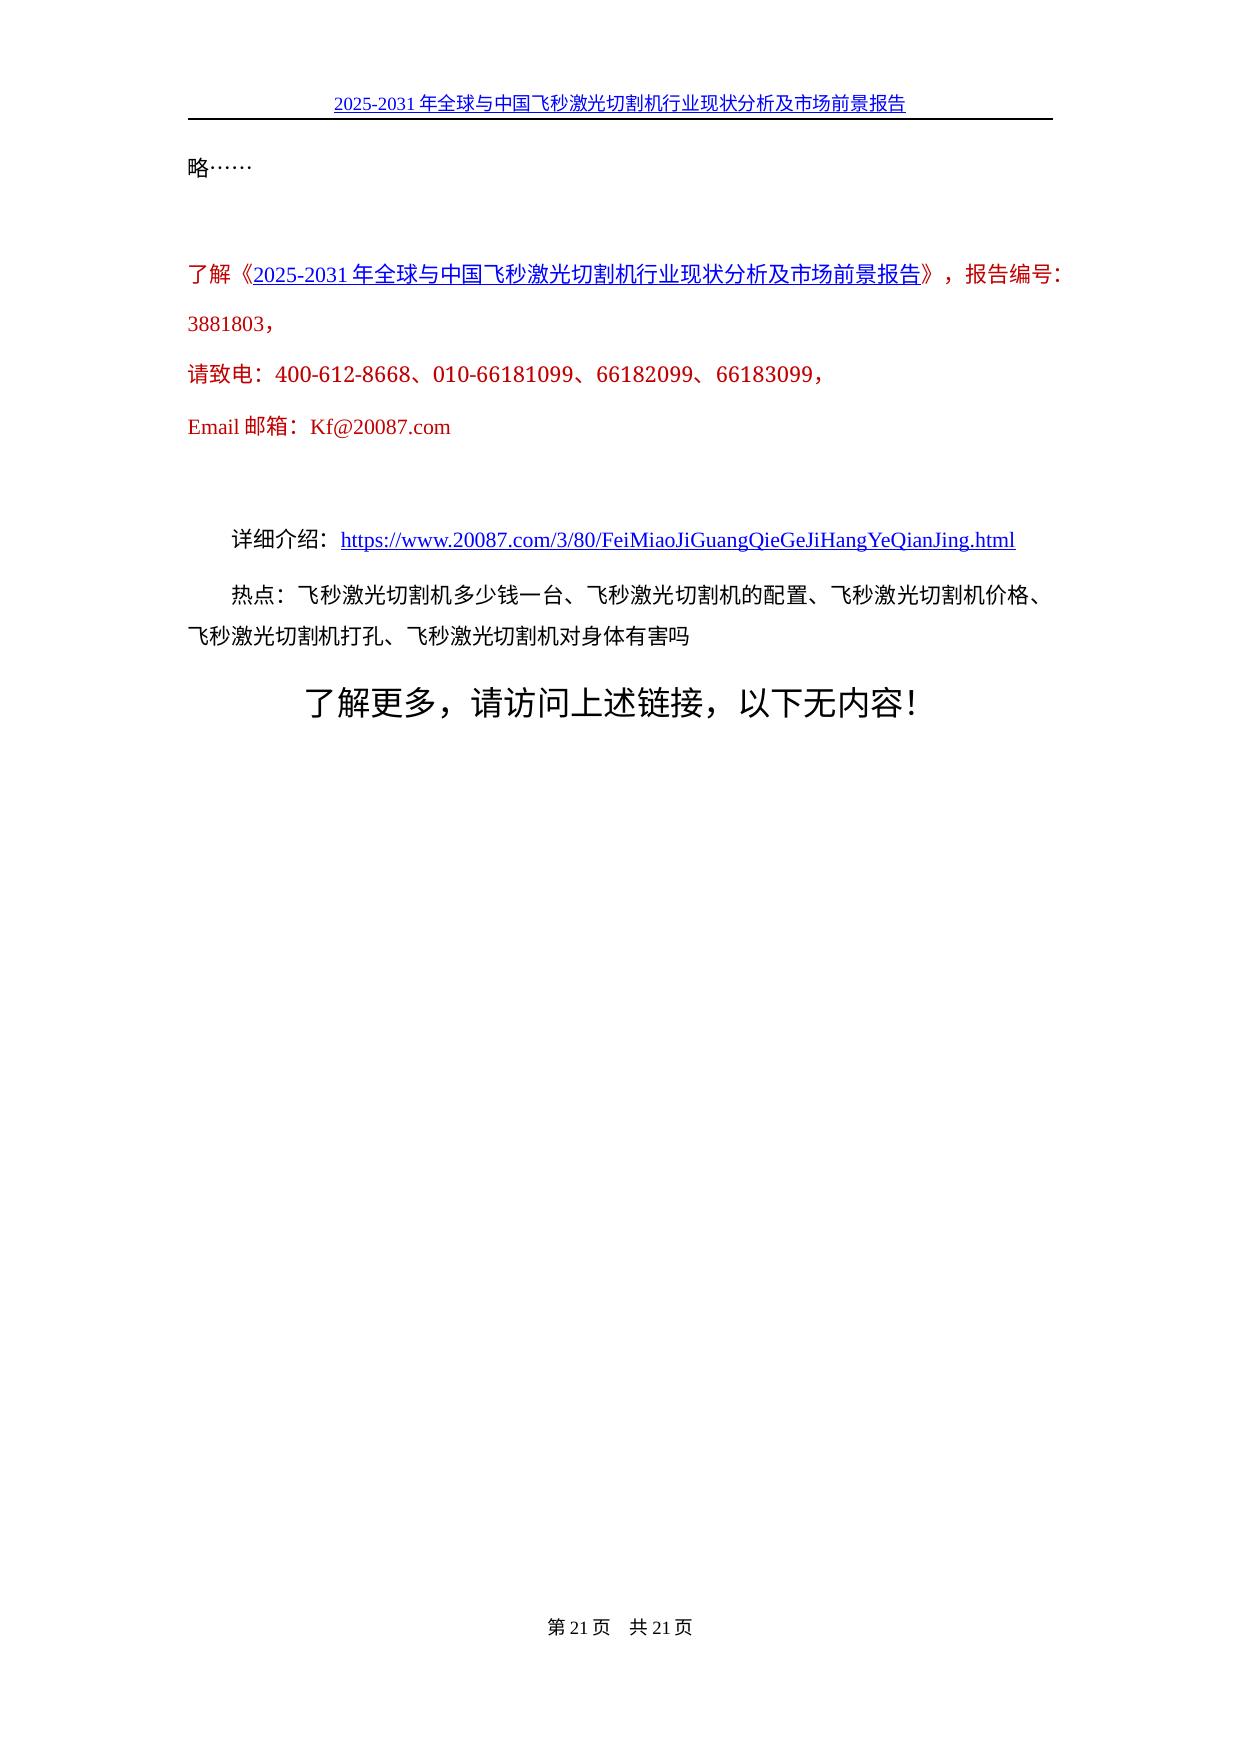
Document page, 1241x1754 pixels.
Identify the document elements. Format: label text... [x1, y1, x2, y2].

title 了解更多，请访问上述链接，以下无内容！ [187, 669, 1053, 734]
text 热点：飞秒激光切割机多少钱一台、飞秒激光切割机的配置、飞秒激光切割机价格、飞秒激光切割机打孔、飞秒激光切割机对身体有害吗 [187, 578, 1053, 651]
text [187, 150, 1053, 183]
text 详细介绍：https://www.20087.com/3/80/FeiMiaoJiGuangQieGeJiHangYeQianJing.html [187, 521, 1053, 554]
text 请致电：400-612-8668、010-66181099、66182099、66183099， [187, 357, 1053, 389]
text 了解《2025-2031年全球与中国飞秒激光切割机行业现状分析及市场前景报告》，报告编号：3881803， [187, 257, 1053, 338]
text Email邮箱：Kf@20087.com [187, 408, 1053, 441]
